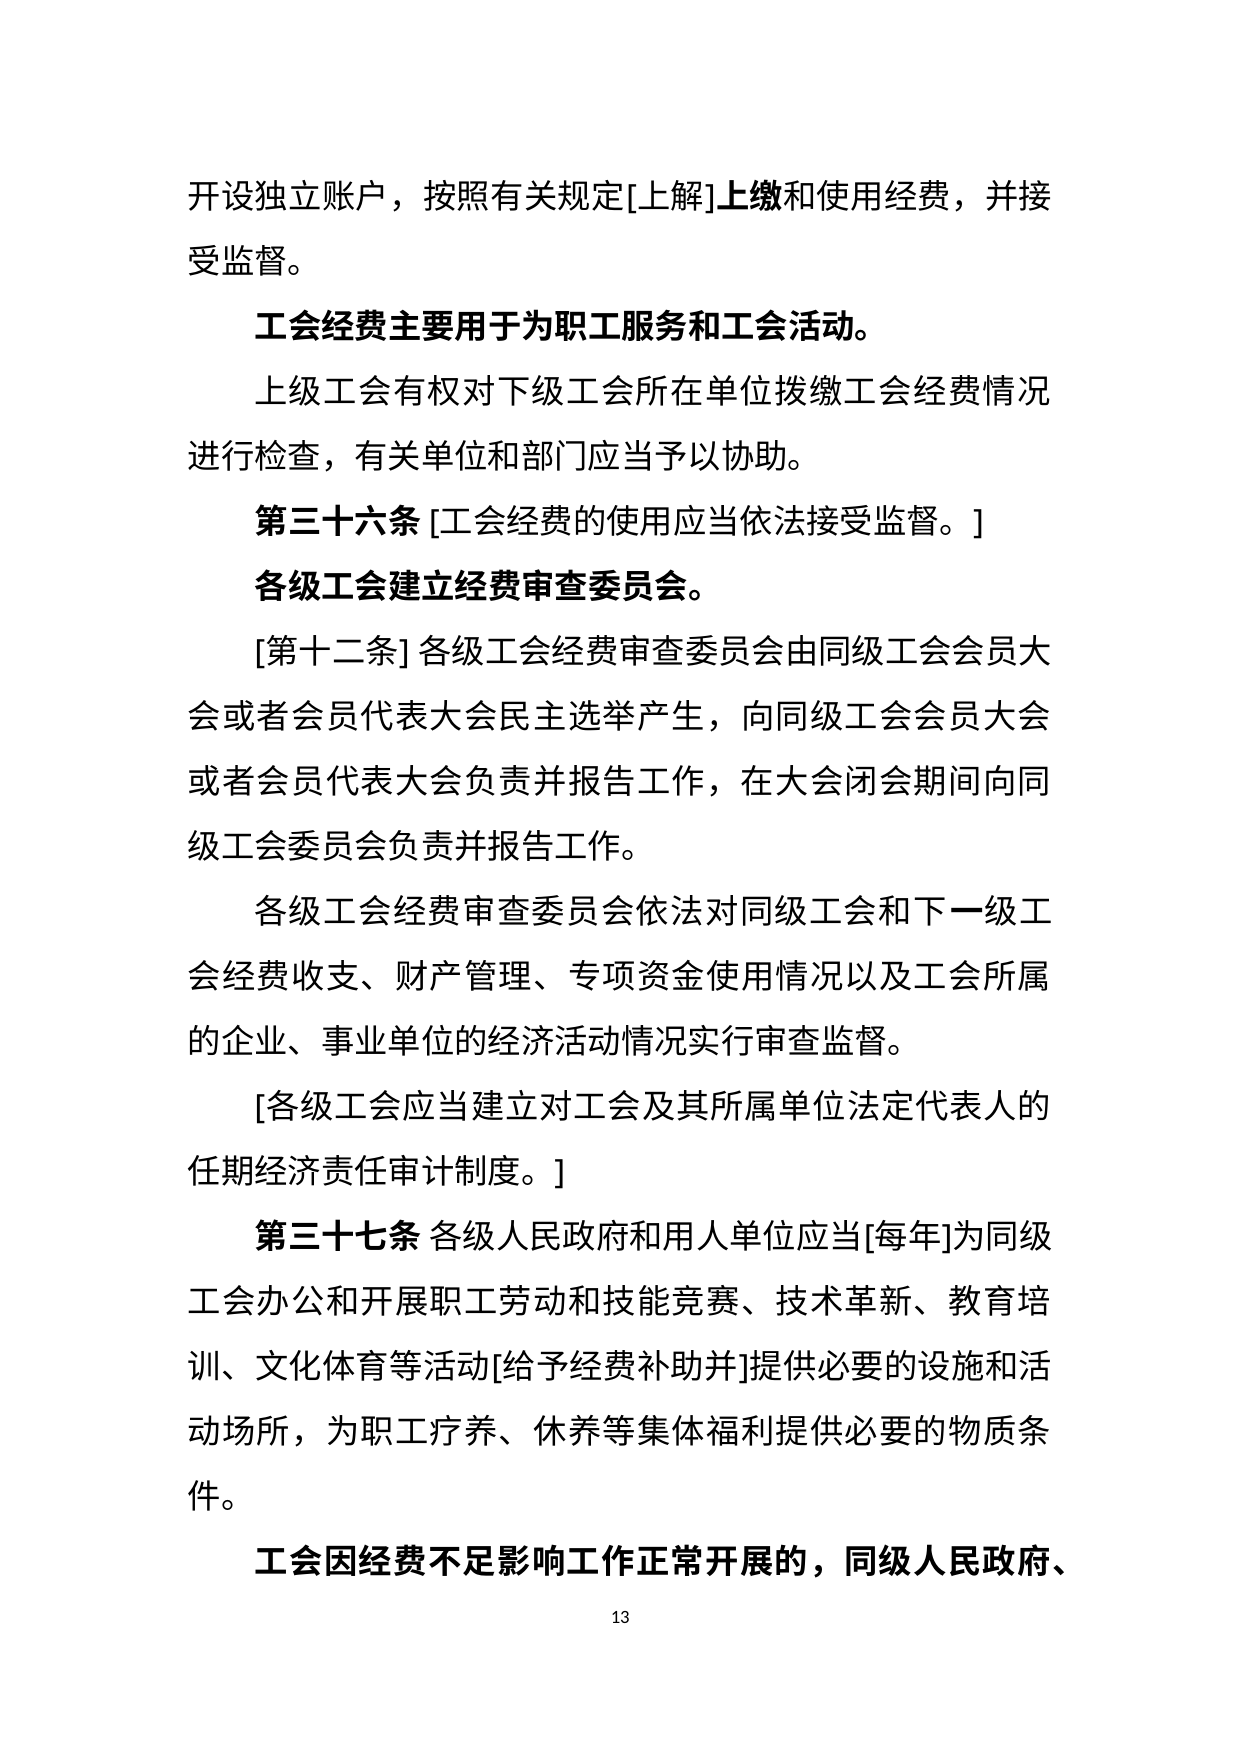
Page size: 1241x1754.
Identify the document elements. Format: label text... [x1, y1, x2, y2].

text 工会经费主要用于为职工服务和工会活动。 [187, 292, 1053, 357]
text 上级工会有权对下级工会所在单位拨缴工会经费情况进行检查，有关单位和部门应当予以协助。 [187, 357, 1053, 487]
text 各级工会建立经费审查委员会。 [187, 552, 1053, 617]
text [第十二条] 各级工会经费审查委员会由同级工会会员大会或者会员代表大会民主选举产生，向同级工会会员大会或者会员代表大会负责并报告工作，在大会闭会期间向同级工会委员会负责并报告工作。 [187, 617, 1053, 877]
text 各级工会经费审查委员会依法对同级工会和下一级工会经费收支、财产管理、专项资金使用情况以及工会所属的企业、事业单位的经济活动情况实行审查监督。 [187, 877, 1053, 1072]
text 第三十七条 各级人民政府和用人单位应当[每年]为同级工会办公和开展职工劳动和技能竞赛、技术革新、教育培训、文化体育等活动[给予经费补助并]提供必要的设施和活动场所，为职工疗养、休养等集体福利提供必要的物质条件。 [187, 1202, 1053, 1527]
text 第三十六条 [工会经费的使用应当依法接受监督。] [187, 487, 1053, 552]
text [187, 1527, 1053, 1592]
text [187, 162, 1053, 292]
text [各级工会应当建立对工会及其所属单位法定代表人的任期经济责任审计制度。] [187, 1072, 1053, 1202]
